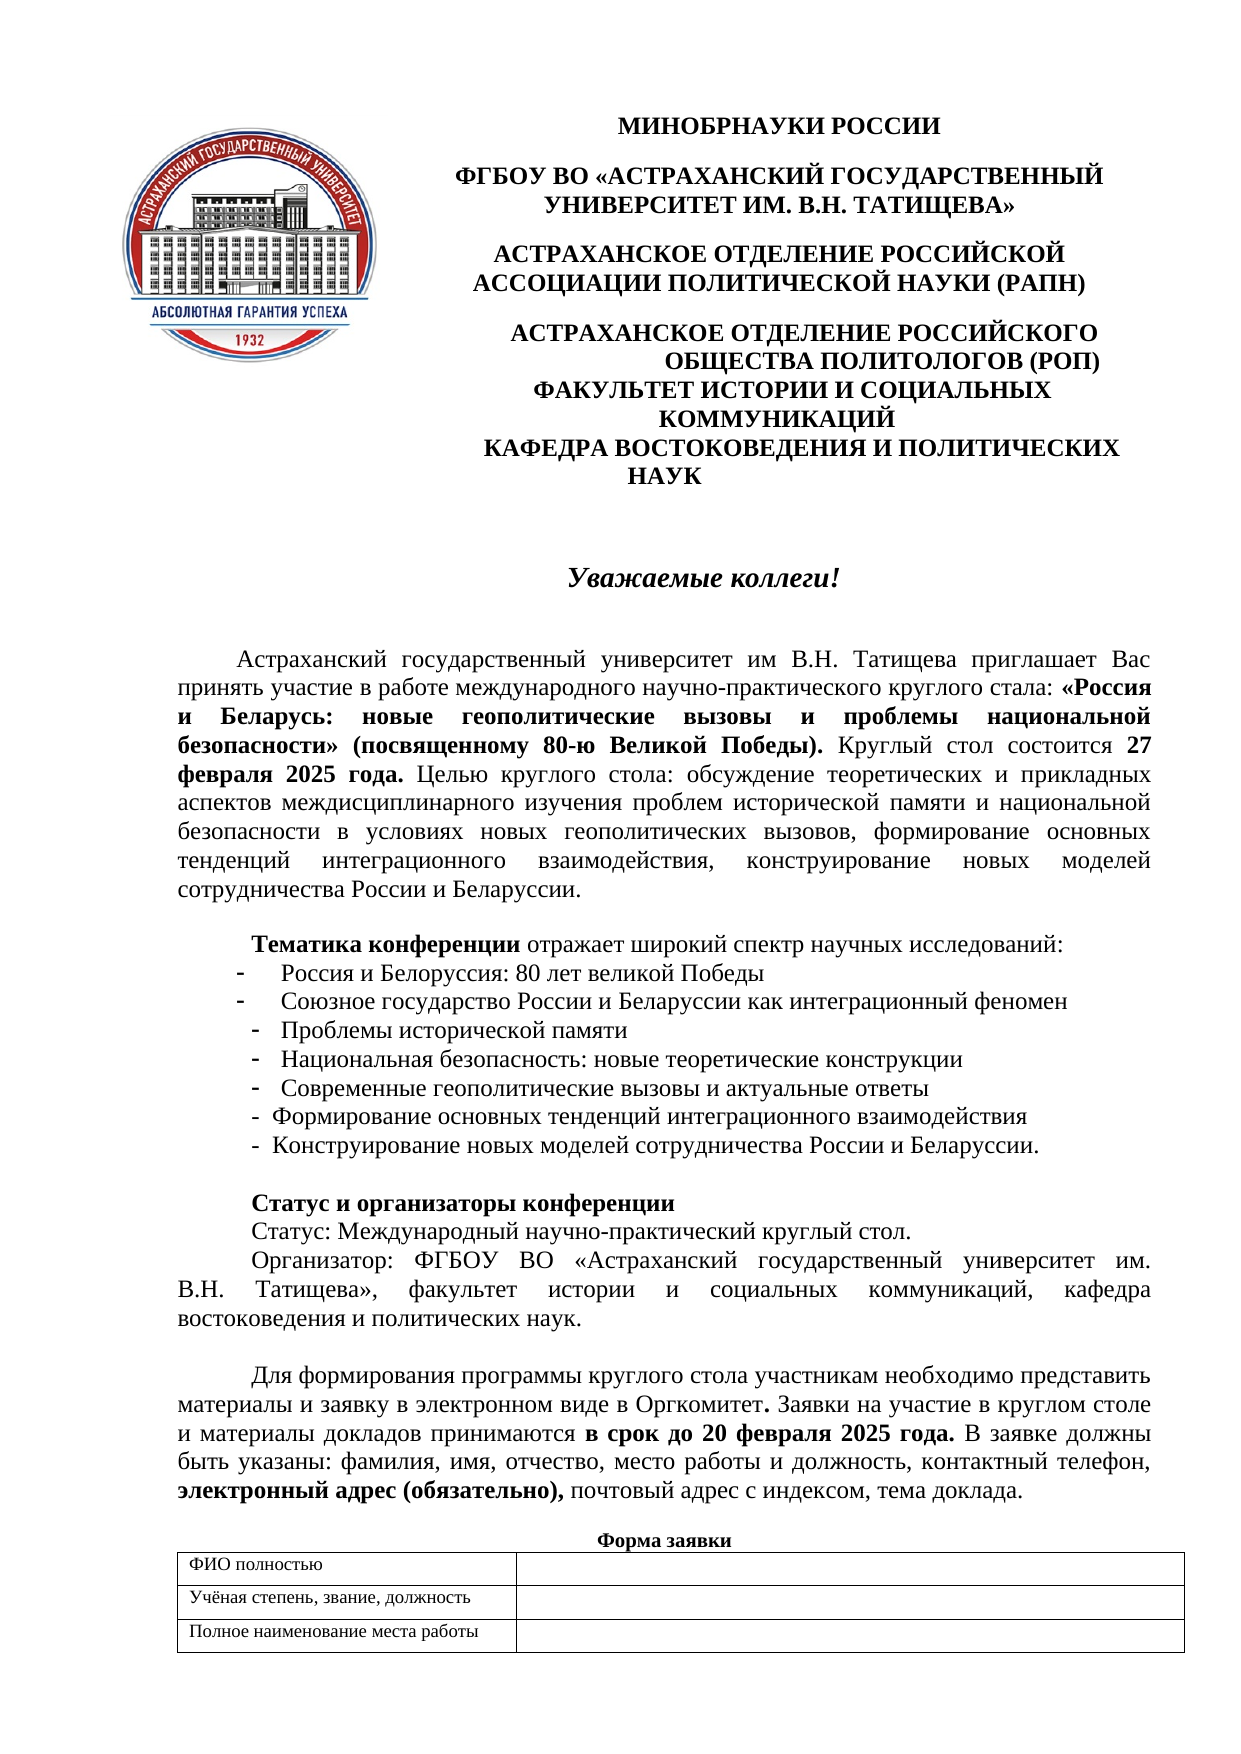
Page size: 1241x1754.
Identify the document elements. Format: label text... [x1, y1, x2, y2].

list Современные геополитические вызовы и актуальные ответы [177, 1073, 1152, 1101]
text КОММУНИКАЦИЙ [177, 404, 1152, 433]
text Астраханский государственный университет им В.Н. Татищева приглашает Вас принять участие в работе международного научно-практического круглого стала: «Россия и Беларусь: новые геополитические вызовы и проблемы национальной безопасности» (посвященному 80-ю Великой Победы). Круглый стол состоится 27 февраля 2025 года. Целью круглого стола: обсуждение теоретических и прикладных аспектов междисциплинарного изучения проблем исторической памяти и национальной безопасности в условиях новых геополитических вызовов, формирование основных тенденций интеграционного взаимодействия, конструирование новых моделей сотрудничества России и Беларуссии. [177, 644, 1152, 902]
text АСТРАХАНСКОЕ ОТДЕЛЕНИЕ РОССИЙСКОЙ АССОЦИАЦИИ ПОЛИТИЧЕСКОЙ НАУКИ (РАПН) [389, 239, 1152, 297]
text Тематика конференции отражает широкий спектр научных исследований: [177, 929, 1152, 958]
text Организатор: ФГБОУ ВО «Астраханский государственный университет им. В.Н. Татищева», факультет истории и социальных коммуникаций, кафедра востоковедения и политических наук. [177, 1245, 1152, 1331]
text Статус и организаторы конференции [177, 1188, 1152, 1216]
text МИНОБРНАУКИ РОССИИ [177, 111, 1152, 140]
table_cell Учёная степень, звание, должность [178, 1586, 516, 1619]
text Для формирования программы круглого стола участникам необходимо представить материалы и заявку в электронном виде в Оргкомитет. Заявки на участие в круглом столе и материалы докладов принимаются в срок до 20 февраля 2025 года. В заявке должны быть указаны: фамилия, имя, отчество, место работы и должность, контактный телефон, электронный адрес (обязательно), почтовый адрес с индексом, тема доклада. [177, 1360, 1152, 1504]
text ФАКУЛЬТЕТ ИСТОРИИ И СОЦИАЛЬНЫХ [177, 375, 1152, 404]
list Проблемы исторической памяти [177, 1015, 1152, 1044]
text ОБЩЕСТВА ПОЛИТОЛОГОВ (РОП) [177, 346, 1152, 375]
text Уважаемые коллеги! [177, 561, 1152, 594]
text ФГБОУ ВО «АСТРАХАНСКИЙ ГОСУДАРСТВЕННЫЙ УНИВЕРСИТЕТ ИМ. В.Н. ТАТИЩЕВА» [389, 161, 1152, 218]
table_cell Полное наименование места работы [178, 1620, 516, 1652]
table_cell [517, 1620, 1184, 1652]
picture [109, 115, 389, 374]
list Союзное государство России и Беларуссии как интеграционный феномен [177, 986, 1152, 1015]
list Россия и Белоруссия: 80 лет великой Победы [177, 958, 1152, 986]
table_cell [517, 1586, 1184, 1619]
text АСТРАХАНСКОЕ ОТДЕЛЕНИЕ РОССИЙСКОГО [389, 318, 1152, 346]
list Национальная безопасность: новые теоретические конструкции [177, 1044, 1152, 1073]
table_header [517, 1553, 1184, 1585]
text Статус: Международный научно-практический круглый стол. [177, 1216, 1152, 1245]
table_header ФИО полностью [178, 1553, 516, 1585]
text КАФЕДРА ВОСТОКОВЕДЕНИЯ И ПОЛИТИЧЕСКИХ НАУК [177, 433, 1152, 490]
list - Конструирование новых моделей сотрудничества России и Беларуссии. [251, 1130, 1152, 1159]
list - Формирование основных тенденций интеграционного взаимодействия [251, 1101, 1152, 1130]
text Форма заявки [177, 1528, 1152, 1552]
